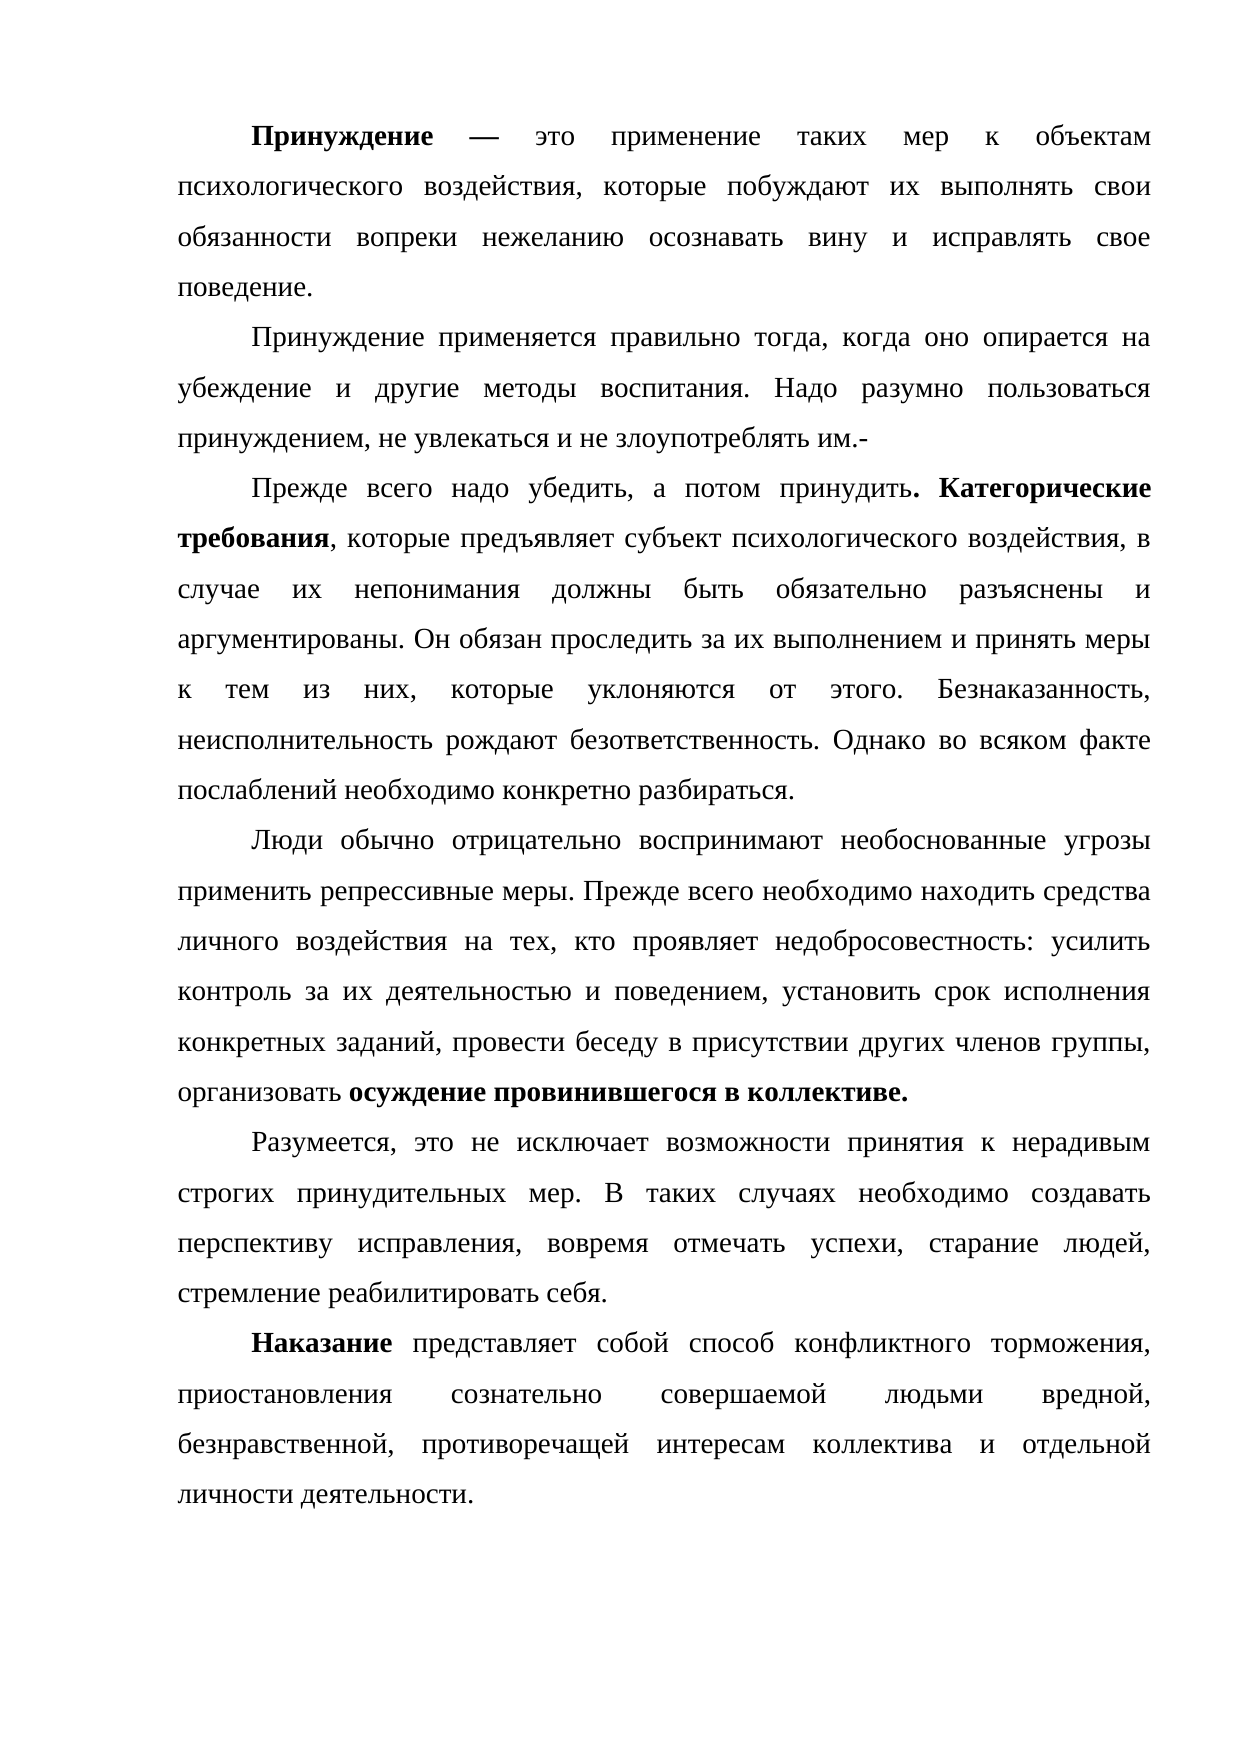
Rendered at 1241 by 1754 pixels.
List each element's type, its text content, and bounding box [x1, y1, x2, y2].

text Наказание представляет собой способ конфликтного торможения, приостановления сознательно совершаемой людьми вредной, безнравственной, противоречащей интересам коллектива и отдельной личности деятельности. [177, 1326, 1152, 1510]
text Принуждение — это применение таких мер к объектам психологического воздействия, которые побуждают их выполнять свои обязанности вопреки нежеланию осознавать вину и исправлять свое поведение. [177, 118, 1152, 303]
text Люди обычно отрицательно воспринимают необоснованные угрозы применить репрессивные меры. Прежде всего необходимо находить средства личного воздействия на тех, кто проявляет недобросовестность: усилить контроль за их деятельностью и поведением, установить срок исполнения конкретных заданий, провести беседу в присутствии других членов группы, организовать осуждение провинившегося в коллективе. [177, 822, 1152, 1108]
text Принуждение применяется правильно тогда, когда оно опирается на убеждение и другие методы воспитания. Надо разумно пользоваться принуждением, не увлекаться и не злоупотреблять им.- [177, 319, 1152, 453]
text Разумеется, это не исключает возможности принятия к нерадивым строгих принудительных мер. В таких случаях необходимо создавать перспективу исправления, вовремя отмечать успехи, старание людей, стремление реабилитировать себя. [177, 1124, 1152, 1309]
text Прежде всего надо убедить, а потом принудить. Категорические требования, которые предъявляет субъект психологического воздействия, в случае их непонимания должны быть обязательно разъяснены и аргументированы. Он обязан проследить за их выполнением и принять меры к тем из них, которые уклоняются от этого. Безнаказанность, неисполнительность рождают безответственность. Однако во всяком факте послаблений необходимо конкретно разбираться. [177, 470, 1152, 806]
